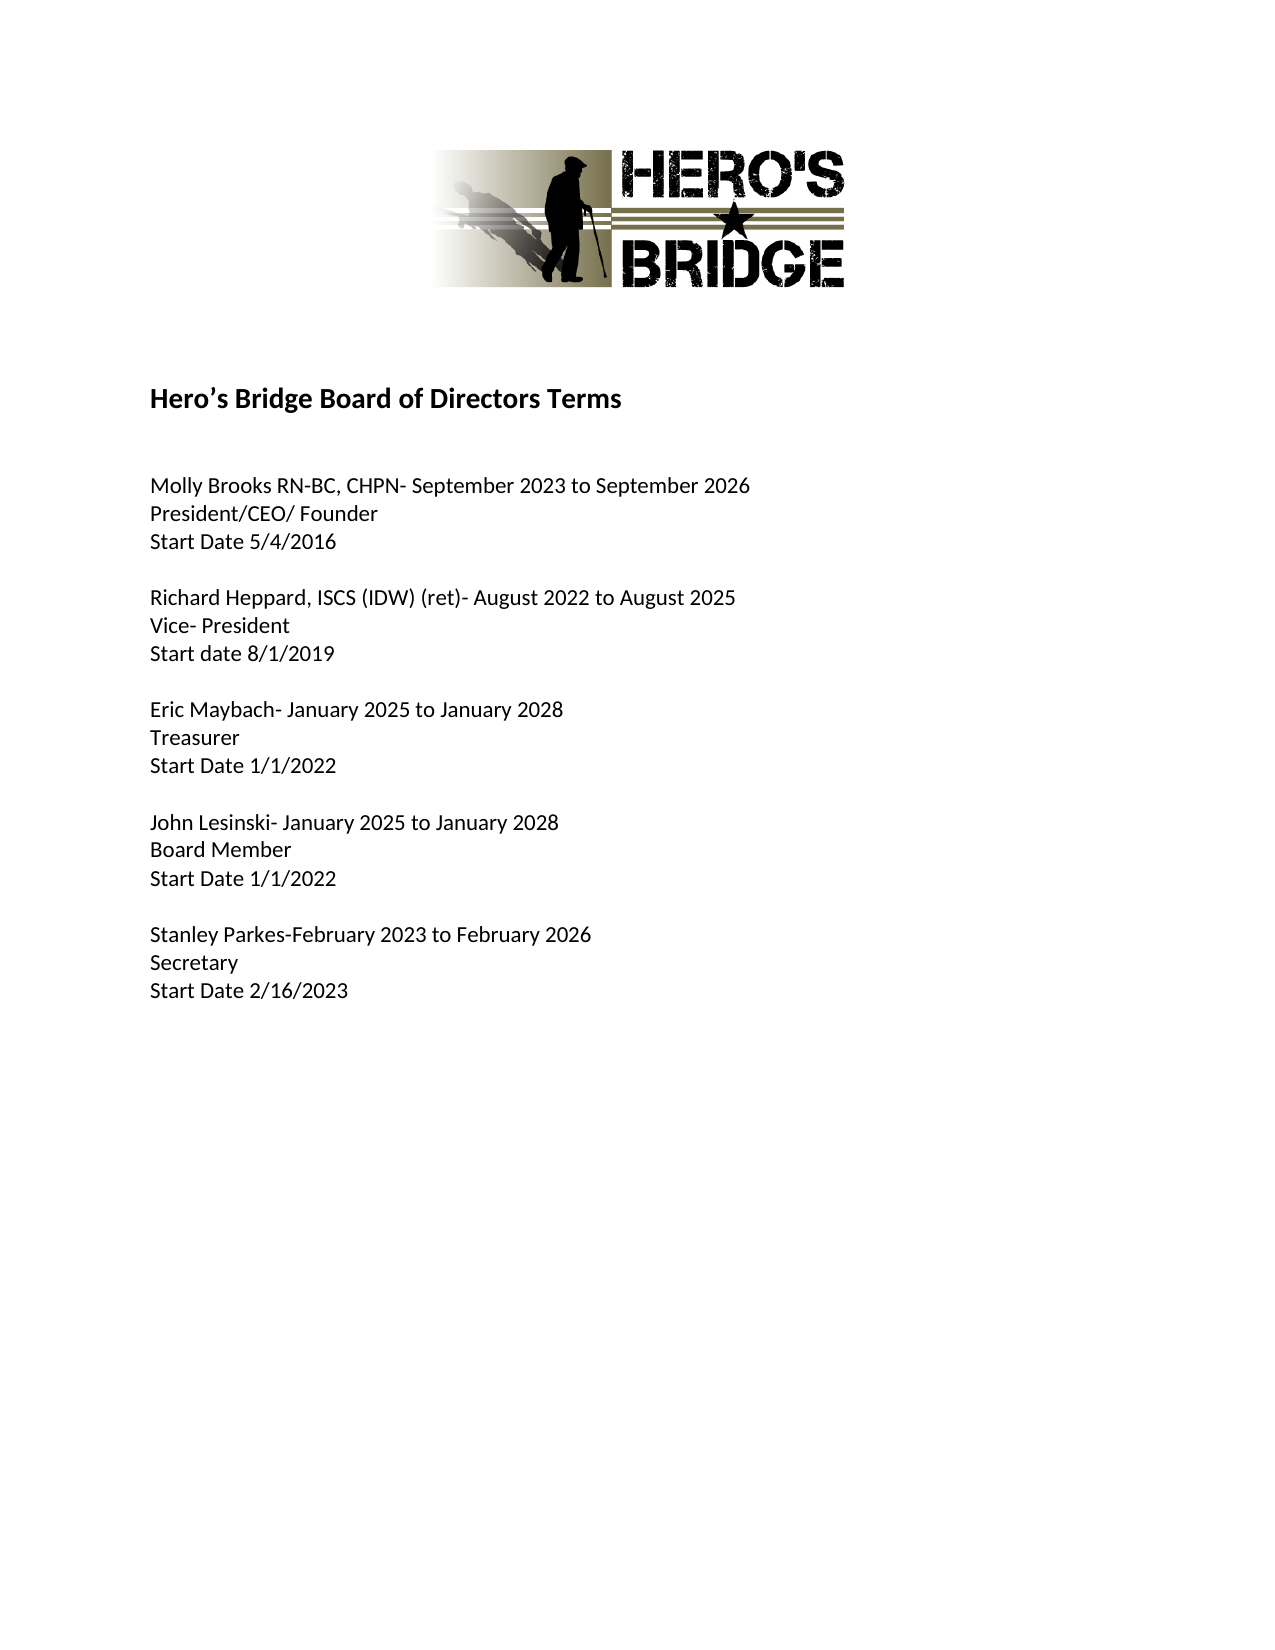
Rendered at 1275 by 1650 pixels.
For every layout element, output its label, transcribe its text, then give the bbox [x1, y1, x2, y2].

text Start Date 2/16/2023 [150, 976, 1125, 1004]
text Board Member [150, 836, 1125, 864]
text Start Date 1/1/2022 [150, 752, 1125, 779]
text Molly Brooks RN-BC, CHPN- September 2023 to September 2026 [150, 471, 1125, 499]
text John Lesinski- January 2025 to January 2028 [150, 808, 1125, 836]
text Treasurer [150, 723, 1125, 752]
text President/CEO/ Founder [150, 499, 1125, 527]
text Start Date 5/4/2016 [150, 527, 1125, 555]
text Stanley Parkes-February 2023 to February 2026 [150, 920, 1125, 948]
text Vice- President [150, 611, 1125, 639]
picture [428, 150, 847, 288]
text Richard Heppard, ISCS (IDW) (ret)- August 2022 to August 2025 [150, 583, 1125, 611]
text Eric Maybach- January 2025 to January 2028 [150, 696, 1125, 723]
text Start Date 1/1/2022 [150, 864, 1125, 892]
text Start date 8/1/2019 [150, 639, 1125, 667]
text Secretary [150, 948, 1125, 976]
text Hero’s Bridge Board of Directors Terms [150, 380, 1125, 415]
